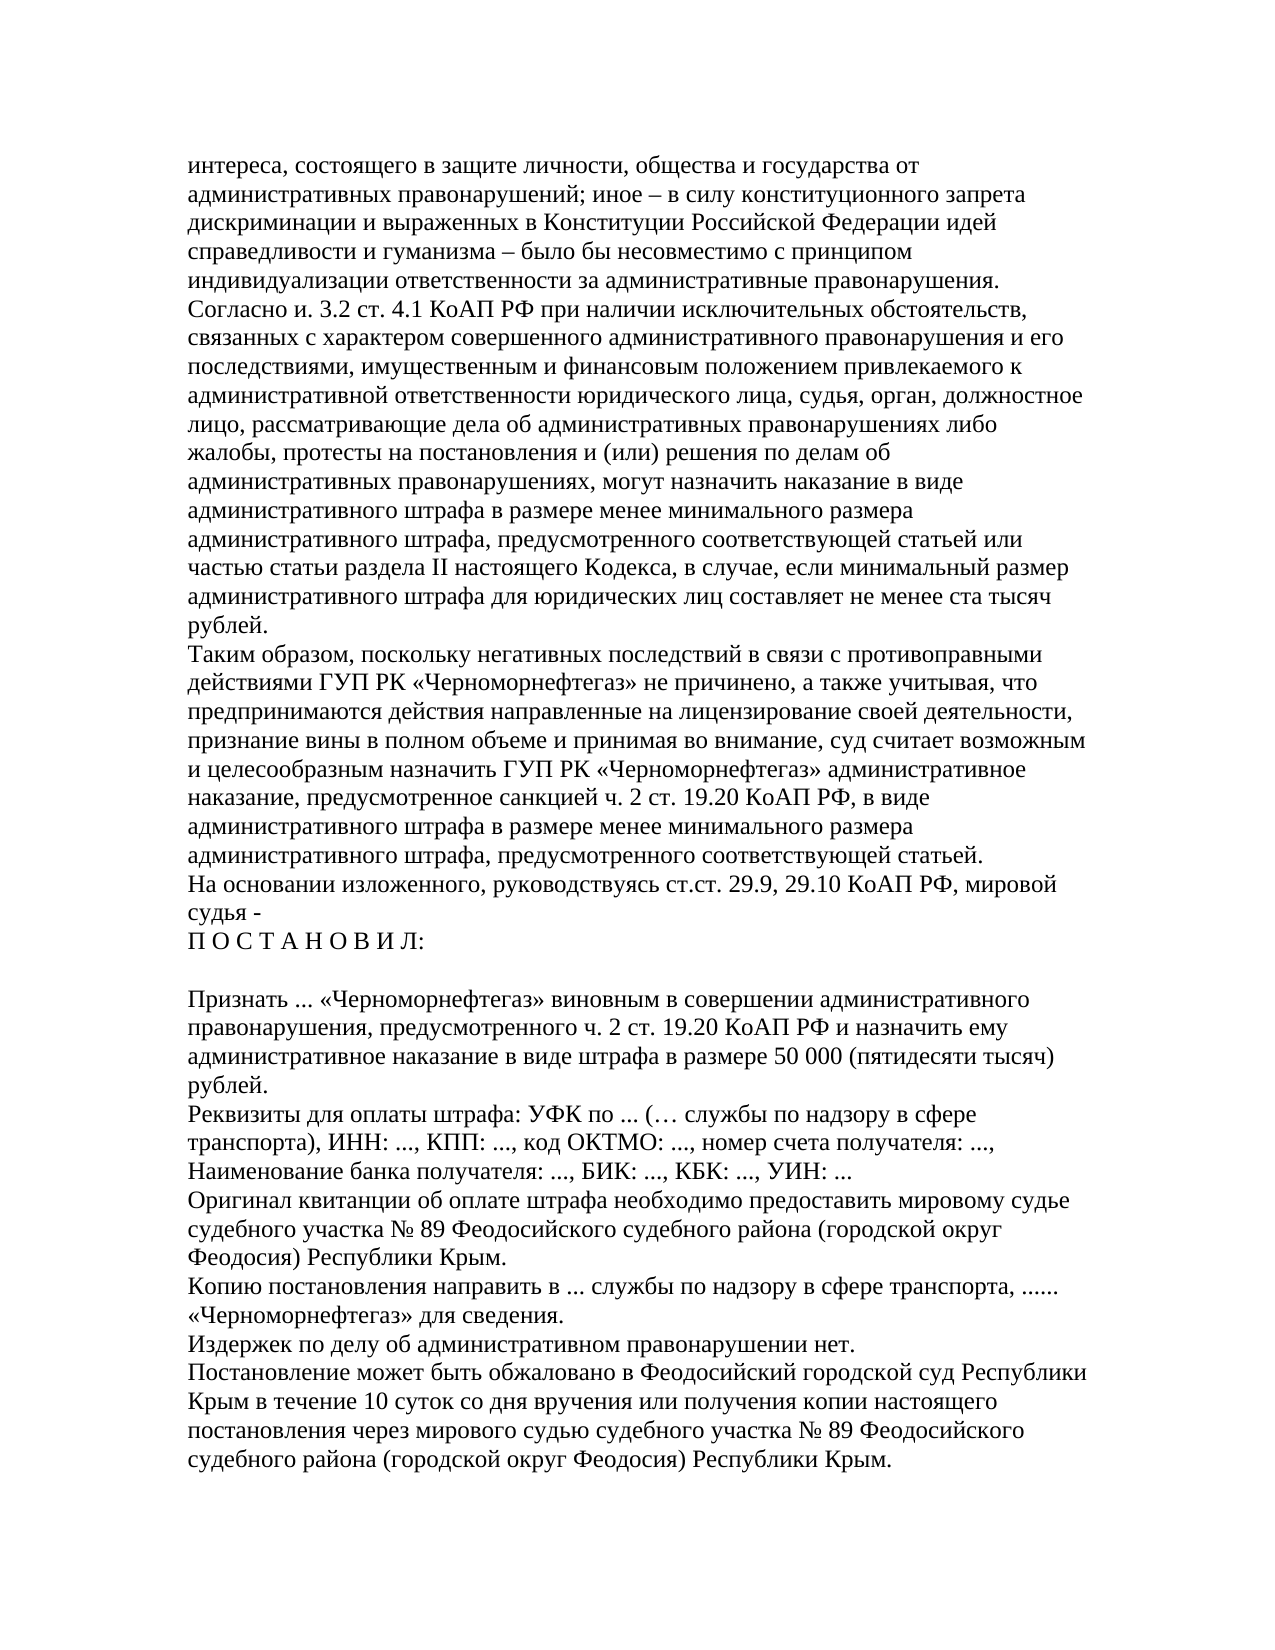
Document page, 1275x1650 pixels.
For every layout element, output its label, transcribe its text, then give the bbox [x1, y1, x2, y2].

text Согласно и. 3.2 ст. 4.1 КоАП РФ при наличии исключительных обстоятельств, связанных с характером совершенного административного правонарушения и его последствиями, имущественным и финансовым положением привлекаемого к административной ответственности юридического лица, судья, орган, должностное лицо, рассматривающие дела об административных правонарушениях либо жалобы, протесты на постановления и (или) решения по делам об административных правонарушениях, могут назначить наказание в виде административного штрафа в размере менее минимального размера административного штрафа, предусмотренного соответствующей статьей или частью статьи раздела II настоящего Кодекса, в случае, если минимальный размер административного штрафа для юридических лиц составляет не менее ста тысяч рублей. [187, 294, 1087, 639]
text На основании изложенного, руководствуясь ст.ст. 29.9, 29.10 КоАП РФ, мировой судья - [187, 869, 1087, 926]
text Реквизиты для оплаты штрафа: УФК по ... (… службы по надзору в сфере транспорта), ИНН: ..., КПП: ..., код ОКТМО: ..., номер счета получателя: ..., Наименование банка получателя: ..., БИК: ..., КБК: ..., УИН: ... [187, 1099, 1087, 1185]
text Признать ... «Черноморнефтегаз» виновным в совершении административного правонарушения, предусмотренного ч. 2 ст. 19.20 КоАП РФ и назначить ему административное наказание в виде штрафа в размере 50 000 (пятидесяти тысяч) рублей. [187, 984, 1087, 1099]
text Таким образом, поскольку негативных последствий в связи с противоправными действиями ГУП РК «Черноморнефтегаз» не причинено, а также учитывая, что предпринимаются действия направленные на лицензирование своей деятельности, признание вины в полном объеме и принимая во внимание, суд считает возможным и целесообразным назначить ГУП РК «Черноморнефтегаз» административное наказание, предусмотренное санкцией ч. 2 ст. 19.20 КоАП РФ, в виде административного штрафа в размере менее минимального размера административного штрафа, предусмотренного соответствующей статьей. [187, 639, 1087, 869]
text Издержек по делу об административном правонарушении нет. [187, 1329, 1087, 1357]
text Постановление может быть обжаловано в Феодосийский городской суд Республики Крым в течение 10 суток со дня вручения или получения копии настоящего постановления через мирового судью судебного участка № 89 Феодосийского судебного района (городской округ Феодосия) Республики Крым. [187, 1357, 1087, 1472]
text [187, 150, 1087, 294]
text Оригинал квитанции об оплате штрафа необходимо предоставить мировому судье судебного участка № 89 Феодосийского судебного района (городской округ Феодосия) Республики Крым. [187, 1185, 1087, 1271]
text Копию постановления направить в ... службы по надзору в сфере транспорта, ...... «Черноморнефтегаз» для сведения. [187, 1271, 1087, 1329]
text П О С Т А Н О В И Л: [187, 926, 1087, 955]
